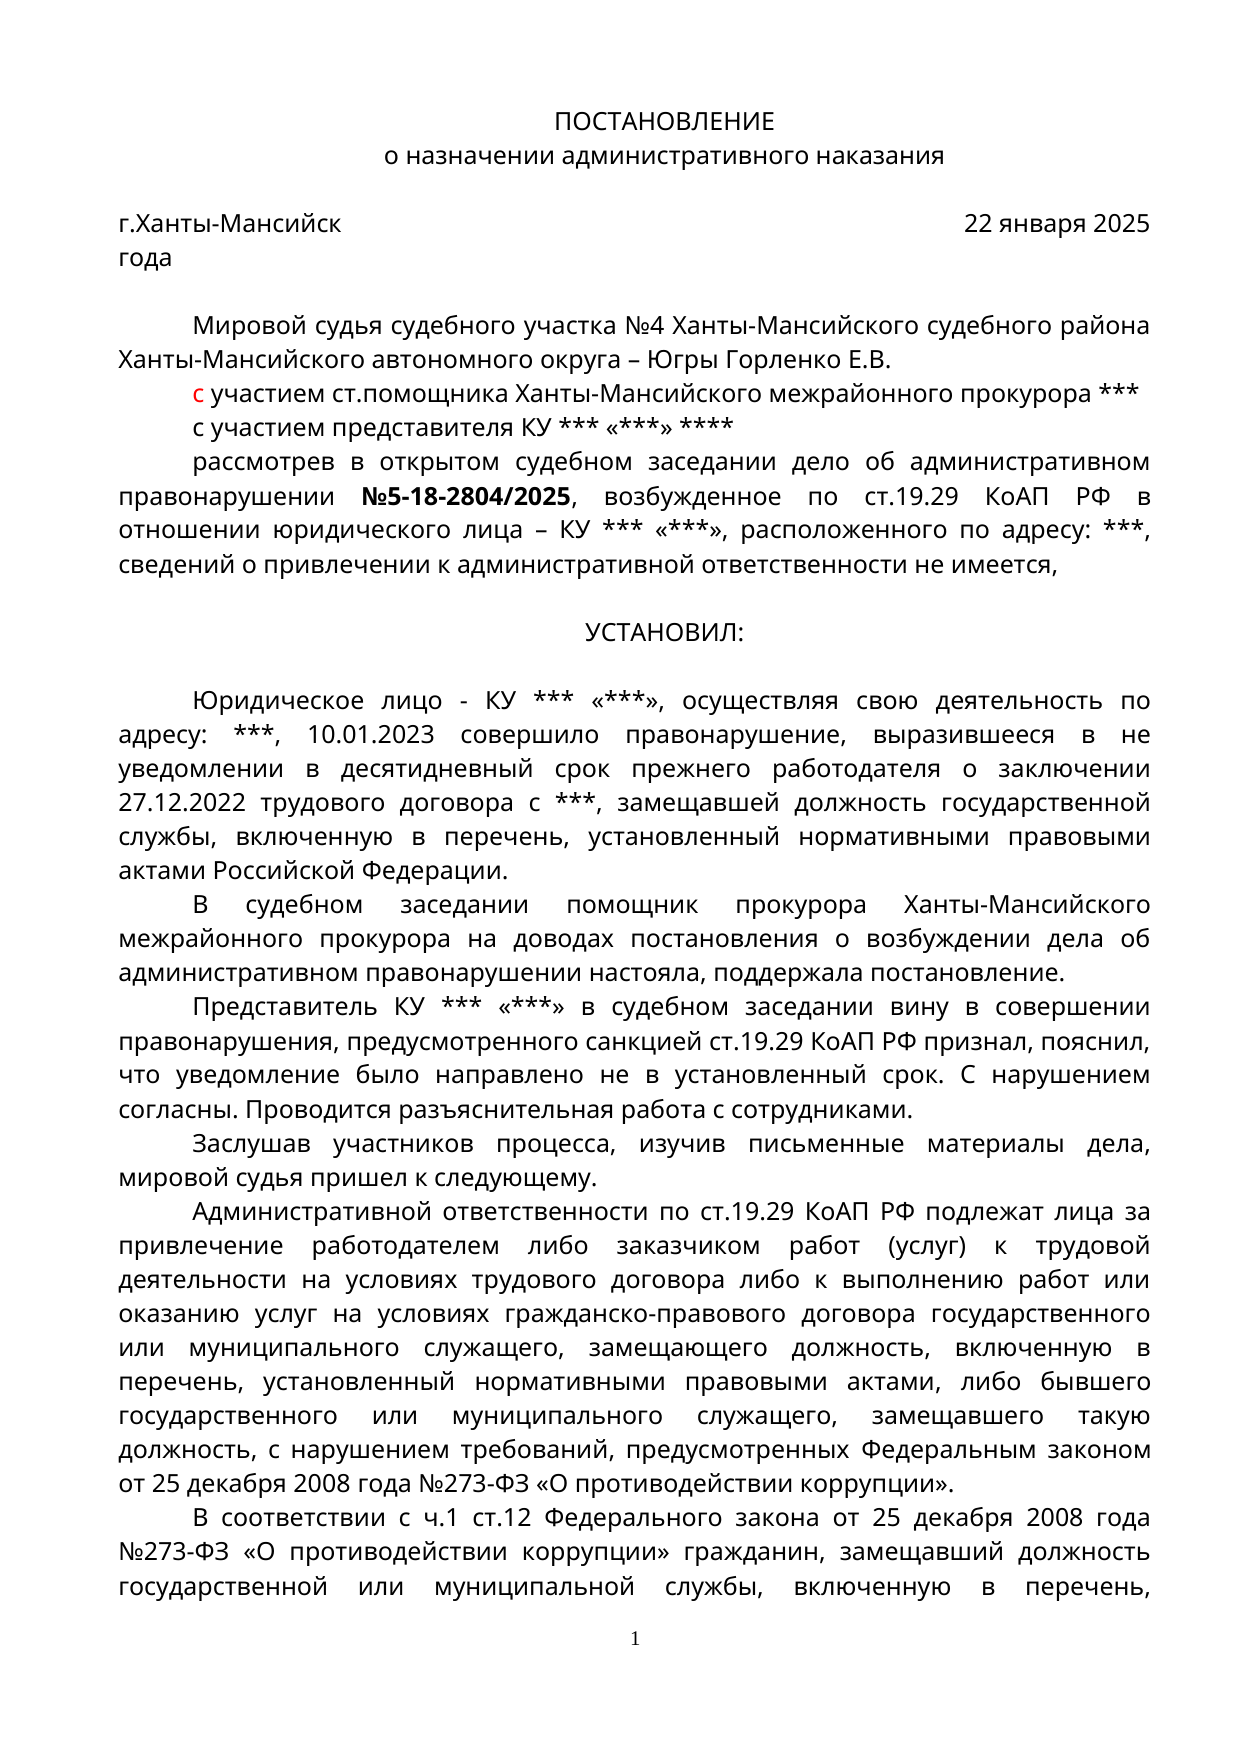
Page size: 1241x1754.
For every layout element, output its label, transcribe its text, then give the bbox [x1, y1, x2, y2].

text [118, 1500, 1152, 1602]
text г.Ханты-Мансийск 22 января 2025 года [118, 206, 1152, 274]
text Заслушав участников процесса, изучив письменные материалы дела, мировой судья пришел к следующему. [118, 1125, 1152, 1193]
text Административной ответственности по ст.19.29 КоАП РФ подлежат лица за привлечение работодателем либо заказчиком работ (услуг) к трудовой деятельности на условиях трудового договора либо к выполнению работ или оказанию услуг на условиях гражданско-правового договора государственного или муниципального служащего, замещающего должность, включенную в перечень, установленный нормативными правовыми актами, либо бывшего государственного или муниципального служащего, замещавшего такую должность, с нарушением требований, предусмотренных Федеральным законом от 25 декабря 2008 года №273-ФЗ «О противодействии коррупции». [118, 1193, 1152, 1500]
text Мировой судья судебного участка №4 Ханты-Мансийского судебного района Ханты-Мансийского автономного округа – Югры Горленко Е.В. [118, 308, 1152, 376]
text с участием ст.помощника Ханты-Мансийского межрайонного прокурора *** [118, 376, 1152, 410]
text В судебном заседании помощник прокурора Ханты-Мансийского межрайонного прокурора на доводах постановления о возбуждении дела об административном правонарушении настояла, поддержала постановление. [118, 887, 1152, 989]
text рассмотрев в открытом судебном заседании дело об административном правонарушении №5-18-2804/2025, возбужденное по ст.19.29 КоАП РФ в отношении юридического лица – КУ *** «***», расположенного по адресу: ***, сведений о привлечении к административной ответственности не имеется, [118, 444, 1152, 580]
text Юридическое лицо - КУ *** «***», осуществляя свою деятельность по адресу: ***, 10.01.2023 совершило правонарушение, выразившееся в не уведомлении в десятидневный срок прежнего работодателя о заключении 27.12.2022 трудового договора с ***, замещавшей должность государственной службы, включенную в перечень, установленный нормативными правовыми актами Российской Федерации. [118, 682, 1152, 887]
text УСТАНОВИЛ: [118, 614, 1152, 648]
text Представитель КУ *** «***» в судебном заседании вину в совершении правонарушения, предусмотренного санкцией ст.19.29 КоАП РФ признал, пояснил, что уведомление было направлено не в установленный срок. С нарушением согласны. Проводится разъяснительная работа с сотрудниками. [118, 989, 1152, 1125]
title о назначении административного наказания [118, 137, 1152, 172]
text с участием представителя КУ *** «***» **** [118, 410, 1152, 444]
title ПОСТАНОВЛЕНИЕ [118, 103, 1152, 137]
